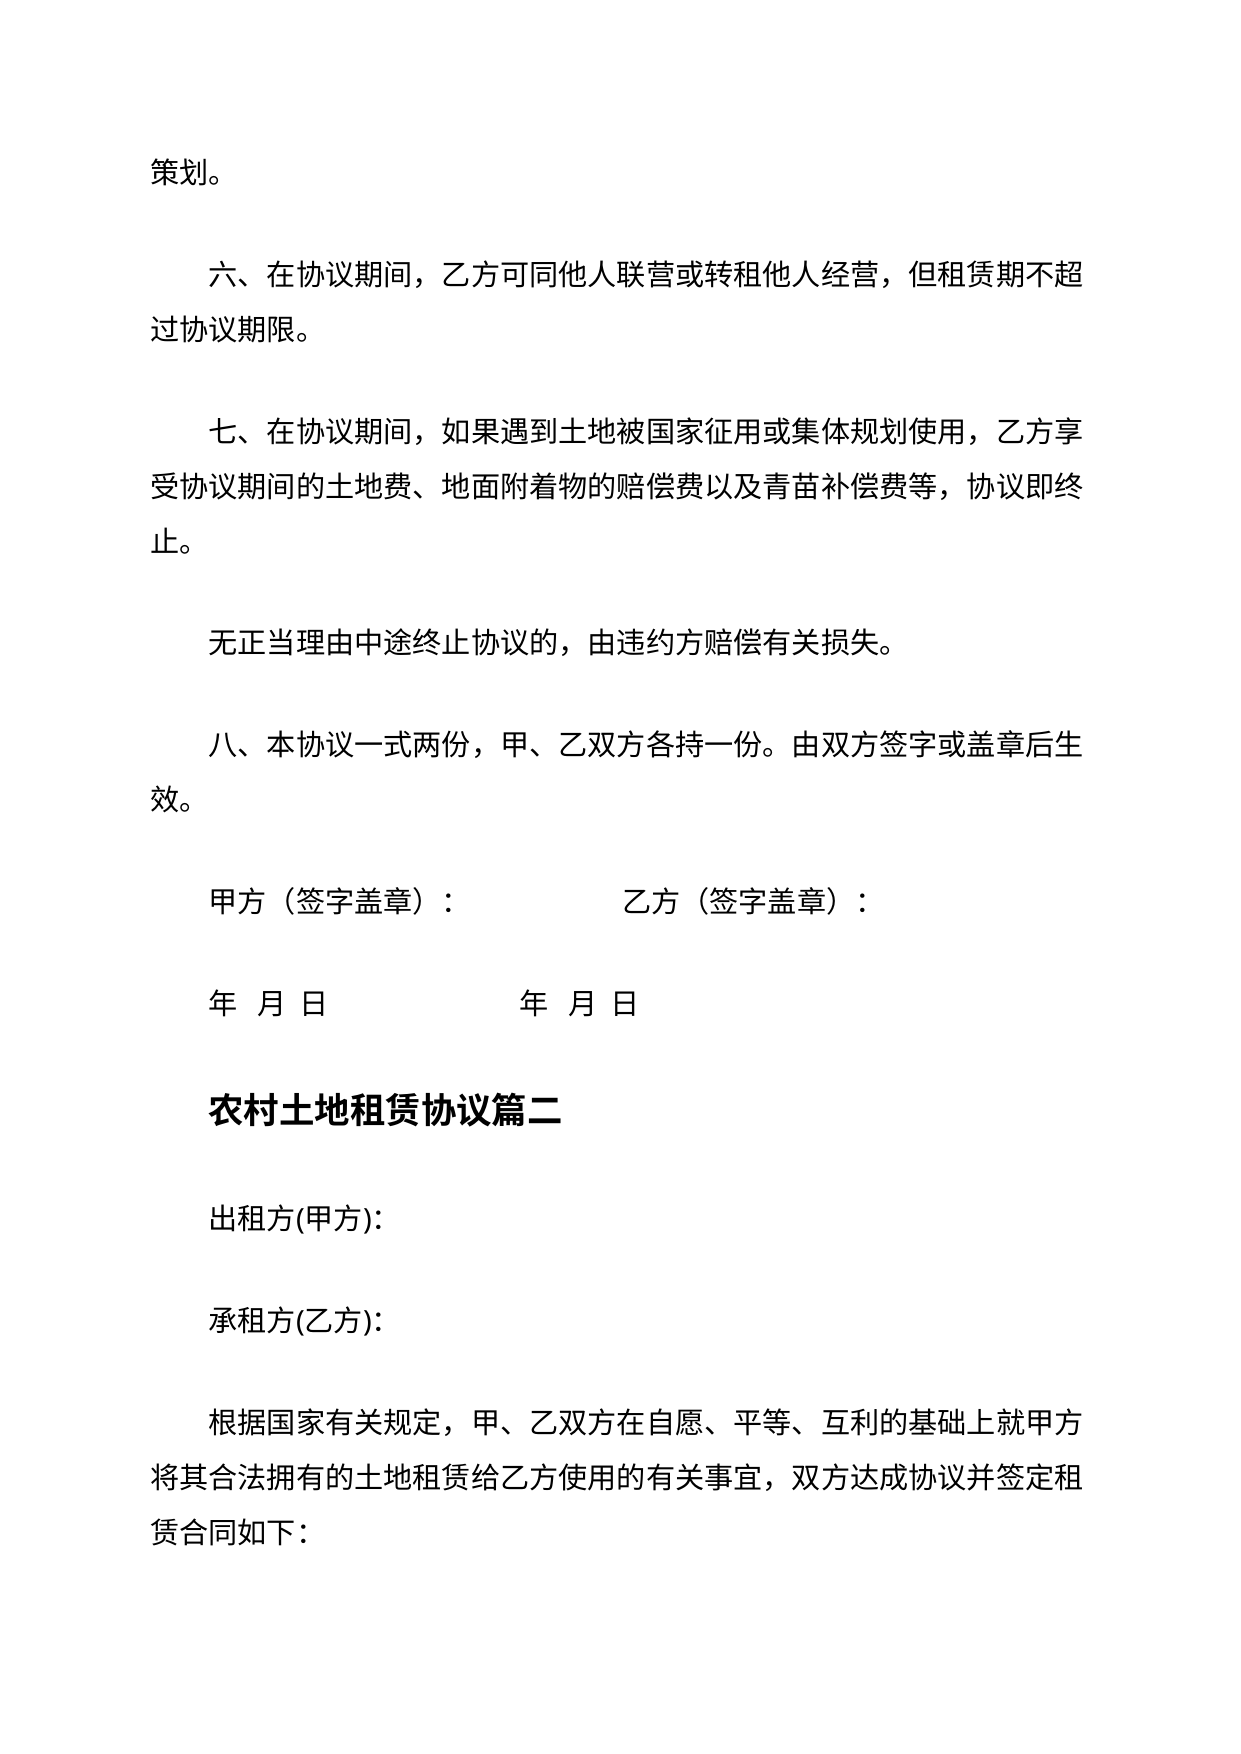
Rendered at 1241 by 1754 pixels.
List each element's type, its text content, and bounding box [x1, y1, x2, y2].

text 农村土地租赁协议篇二 [150, 1082, 1090, 1133]
text 承租方(乙方)： [150, 1297, 1090, 1340]
text 根据国家有关规定，甲、乙双方在自愿、平等、互利的基础上就甲方将其合法拥有的土地租赁给乙方使用的有关事宜，双方达成协议并签定租赁合同如下： [150, 1399, 1090, 1551]
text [150, 150, 1090, 192]
text 八、本协议一式两份，甲、乙双方各持一份。由双方签字或盖章后生效。 [150, 722, 1090, 819]
text 年 月 日 年 月 日 [150, 980, 1090, 1022]
text 六、在协议期间，乙方可同他人联营或转租他人经营，但租赁期不超过协议期限。 [150, 252, 1090, 349]
text 无正当理由中途终止协议的，由违约方赔偿有关损失。 [150, 620, 1090, 662]
text 出租方(甲方)： [150, 1195, 1090, 1238]
text 七、在协议期间，如果遇到土地被国家征用或集体规划使用，乙方享受协议期间的土地费、地面附着物的赔偿费以及青苗补偿费等，协议即终止。 [150, 408, 1090, 561]
text 甲方（签字盖章）： 乙方（签字盖章）： [150, 878, 1090, 921]
